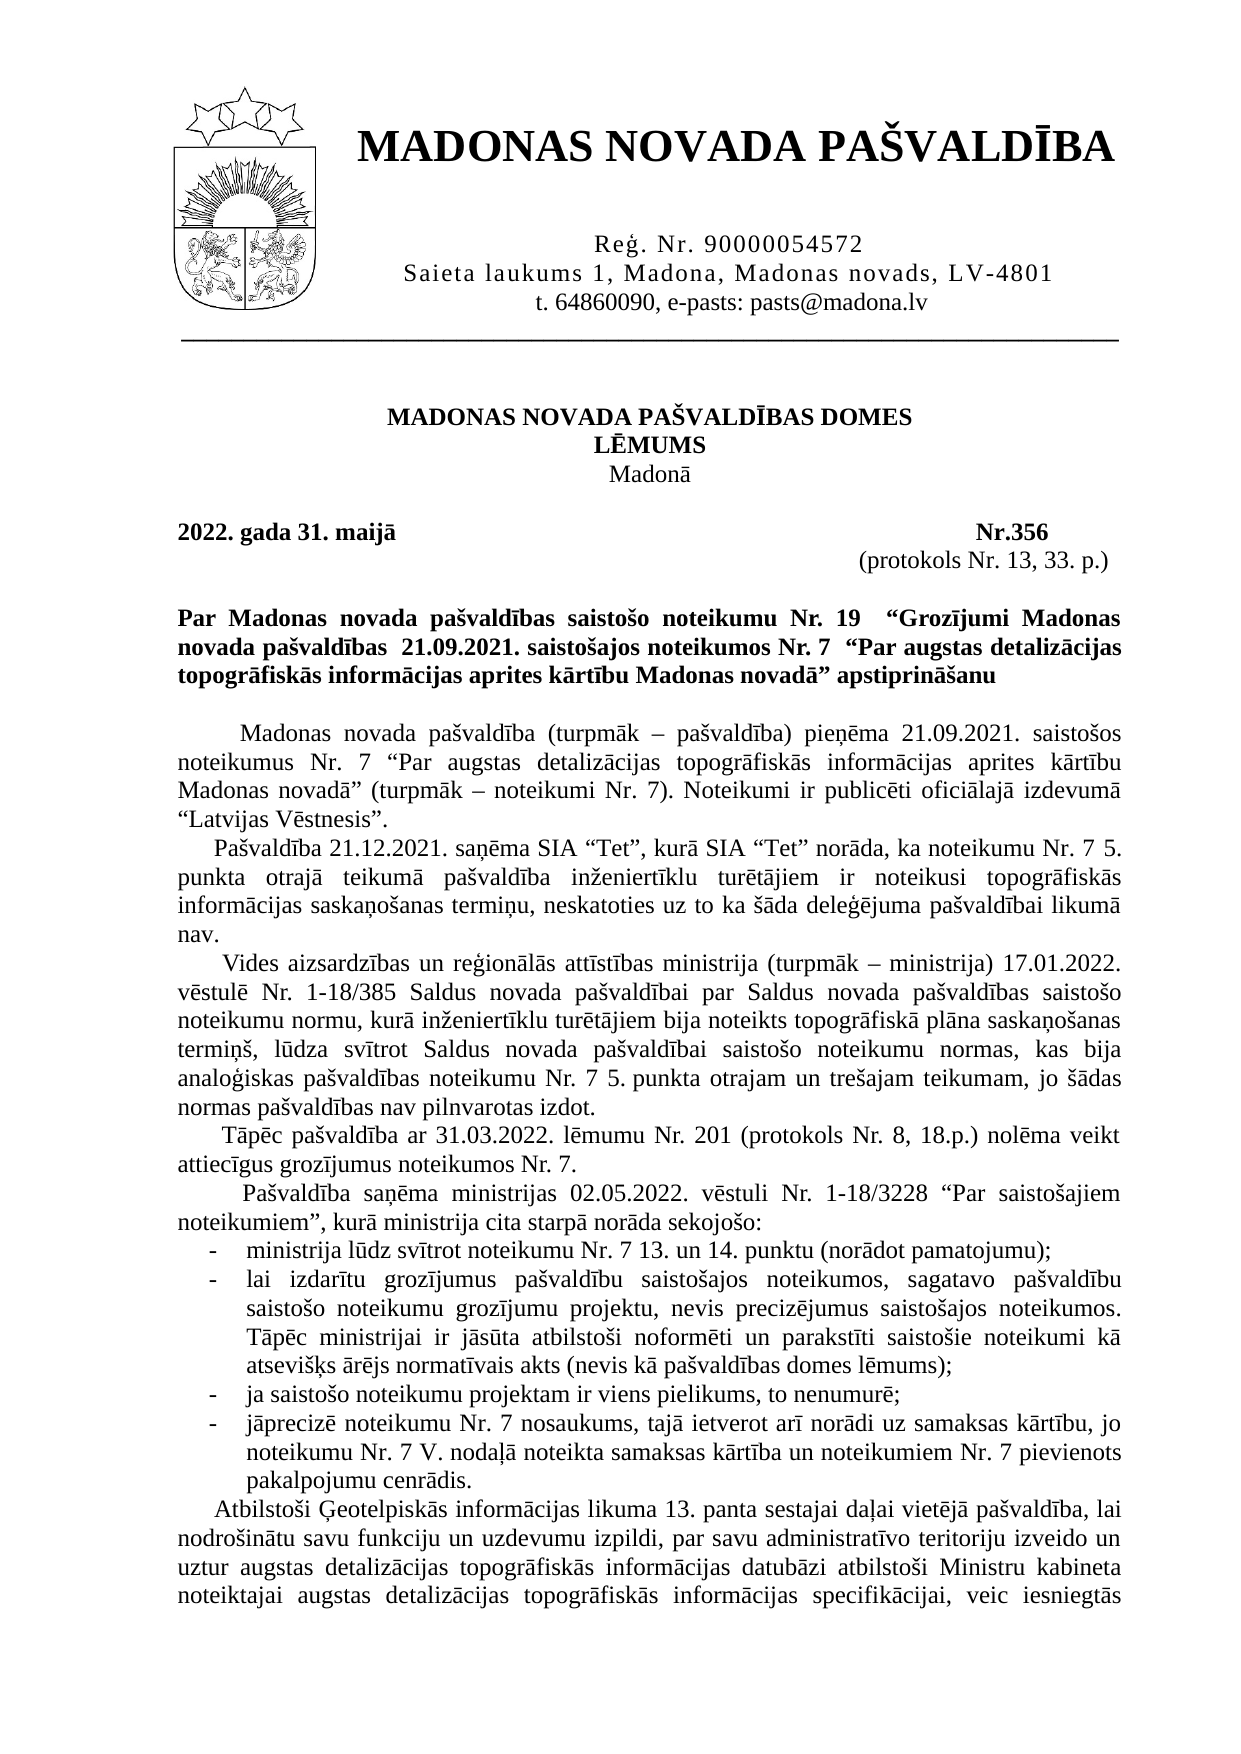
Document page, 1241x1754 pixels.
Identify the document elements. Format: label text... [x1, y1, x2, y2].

list lai izdarītu grozījumus pašvaldību saistošajos noteikumos, sagatavo pašvaldību saistošo noteikumu grozījumu projektu, nevis precizējumus saistošajos noteikumos. Tāpēc ministrijai ir jāsūta atbilstoši noformēti un parakstīti saistošie noteikumi kā atsevišķs ārējs normatīvais akts (nevis kā pašvaldības domes lēmums); [208, 1264, 1122, 1379]
text t. 64860090, e-pasts: pasts@madona.lv [177, 287, 1122, 316]
text Tāpēc pašvaldība ar 31.03.2022. lēmumu Nr. 201 (protokols Nr. 8, 18.p.) nolēma veikt attiecīgus grozījumus noteikumos Nr. 7. [177, 1121, 1122, 1178]
picture [173, 86, 316, 310]
text Madonas novada pašvaldība (turpmāk – pašvaldība) pieņēma 21.09.2021. saistošos noteikumus Nr. 7 “Par augstas detalizācijas topogrāfiskās informācijas aprites kārtību Madonas novadā” (turpmāk – noteikumi Nr. 7). Noteikumi ir publicēti oficiālajā izdevumā “Latvijas Vēstnesis”. [177, 718, 1122, 833]
text Saieta laukums 1, Madona, Madonas novads, LV-4801 [316, 258, 1122, 287]
text MADONAS NOVADA PAŠVALDĪBAS DOMES [177, 402, 1122, 431]
text 2022. gada 31. maijā Nr.356 (protokols Nr. 13, 33. p.) [177, 517, 1122, 574]
text Par Madonas novada pašvaldības saistošo noteikumu Nr. 19 “Grozījumi Madonas novada pašvaldības 21.09.2021. saistošajos noteikumos Nr. 7 “Par augstas detalizācijas topogrāfiskās informācijas aprites kārtību Madonas novadā” apstiprināšanu [177, 603, 1122, 689]
text Pašvaldība saņēma ministrijas 02.05.2022. vēstuli Nr. 1-18/3228 “Par saistošajiem noteikumiem”, kurā ministrija cita starpā norāda sekojošo: [177, 1178, 1122, 1236]
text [177, 1494, 1122, 1609]
list ja saistošo noteikumu projektam ir viens pielikums, to nenumurē; [208, 1379, 1122, 1408]
text Madonā [177, 459, 1122, 488]
text Reģ. Nr. 90000054572 [316, 229, 1122, 258]
text Pašvaldība 21.12.2021. saņēma SIA “Tet”, kurā SIA “Tet” norāda, ka noteikumu Nr. 7 5. punkta otrajā teikumā pašvaldība inženiertīklu turētājiem ir noteikusi topogrāfiskās informācijas saskaņošanas termiņu, neskatoties uz to ka šāda deleģējuma pašvaldībai likumā nav. [177, 833, 1122, 948]
text LĒMUMS [177, 431, 1122, 459]
text MADONAS NOVADA PAŠVALDĪBA [316, 118, 1122, 171]
text Vides aizsardzības un reģionālās attīstības ministrija (turpmāk – ministrija) 17.01.2022. vēstulē Nr. 1-18/385 Saldus novada pašvaldībai par Saldus novada pašvaldības saistošo noteikumu normu, kurā inženiertīklu turētājiem bija noteikts topogrāfiskā plāna saskaņošanas termiņš, lūdza svītrot Saldus novada pašvaldībai saistošo noteikumu normas, kas bija analoģiskas pašvaldības noteikumu Nr. 7 5. punkta otrajam un trešajam teikumam, jo šādas normas pašvaldības nav pilnvarotas izdot. [177, 948, 1122, 1121]
text ___________________________________________________________________________ [177, 316, 1122, 344]
list ministrija lūdz svītrot noteikumu Nr. 7 13. un 14. punktu (norādot pamatojumu); [208, 1236, 1122, 1264]
list jāprecizē noteikumu Nr. 7 nosaukums, tajā ietverot arī norādi uz samaksas kārtību, jo noteikumu Nr. 7 V. nodaļā noteikta samaksas kārtība un noteikumiem Nr. 7 pievienots pakalpojumu cenrādis. [208, 1408, 1122, 1494]
